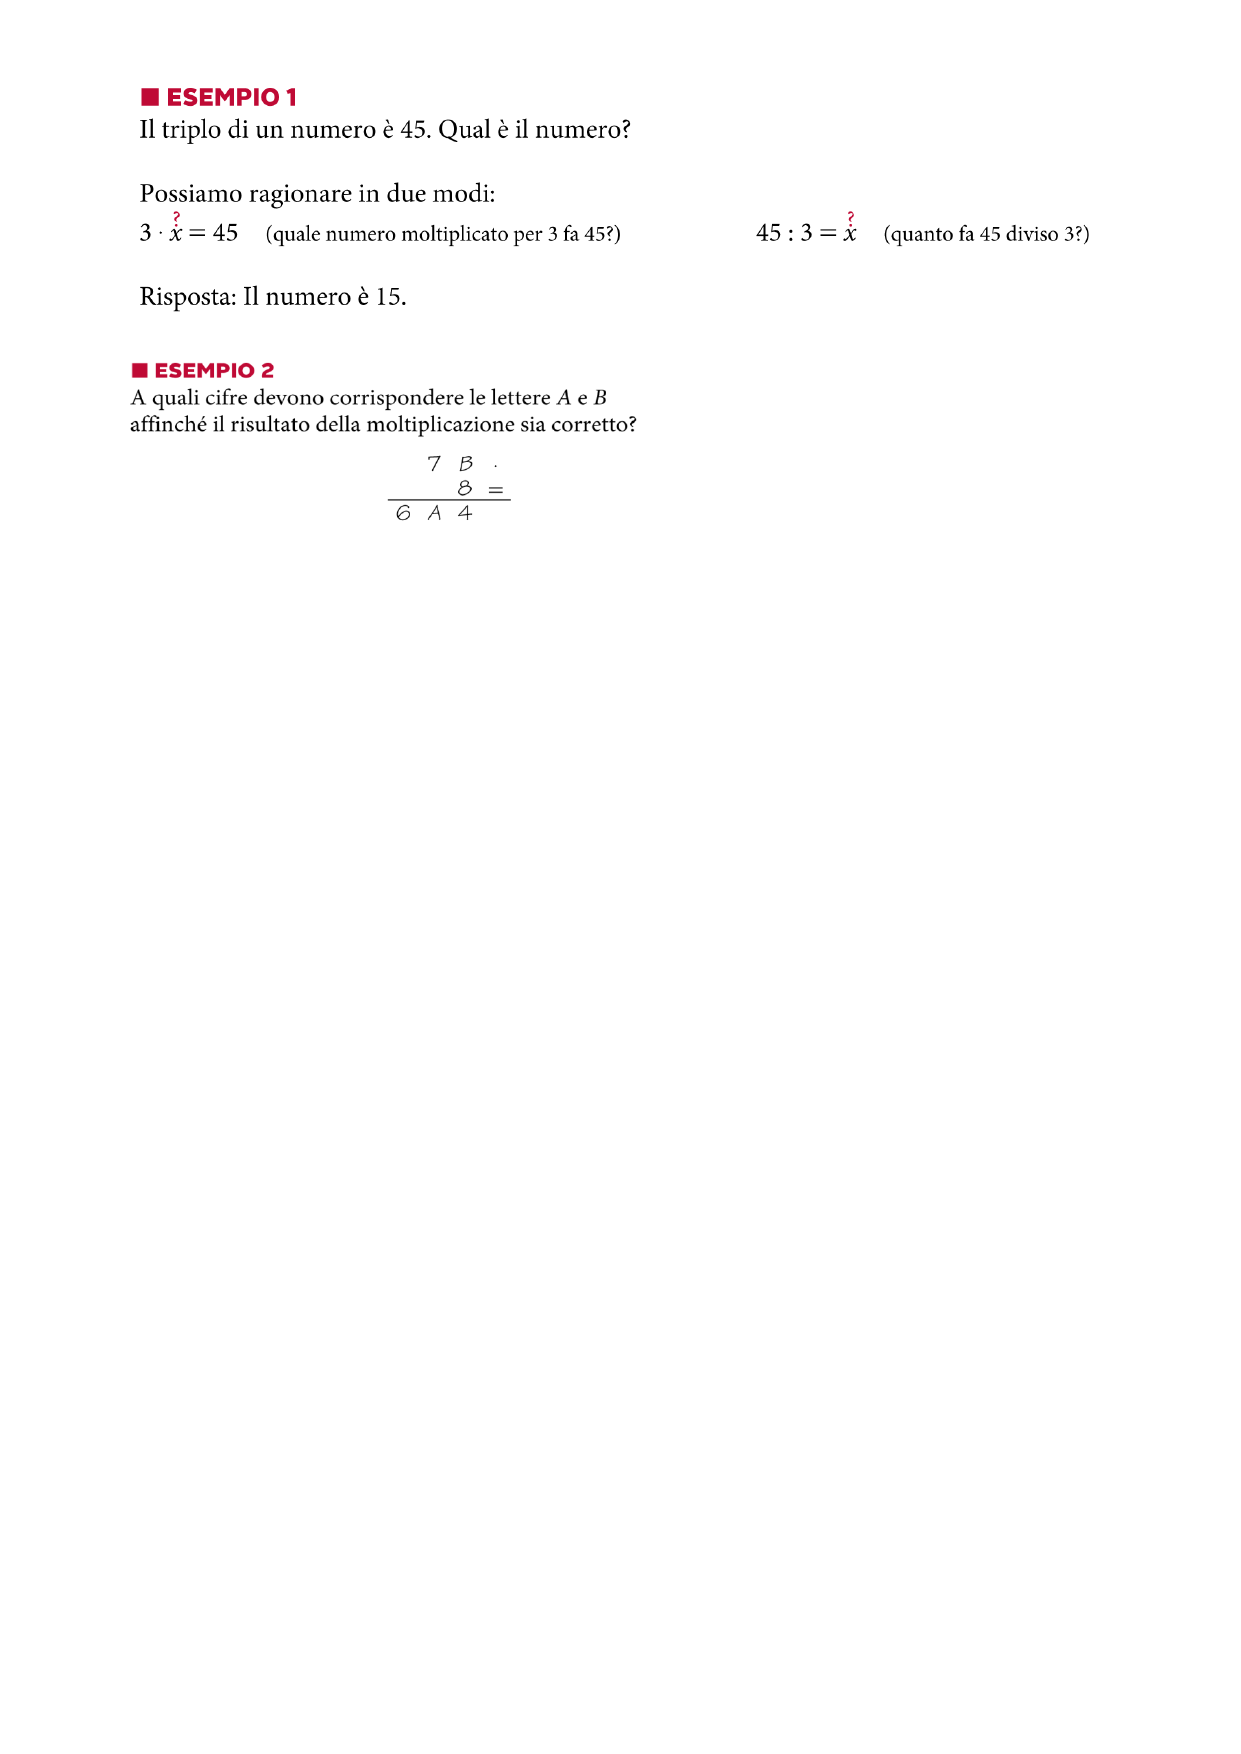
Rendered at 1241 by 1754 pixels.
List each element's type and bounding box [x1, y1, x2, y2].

picture [118, 350, 1122, 782]
picture [118, 73, 1123, 326]
